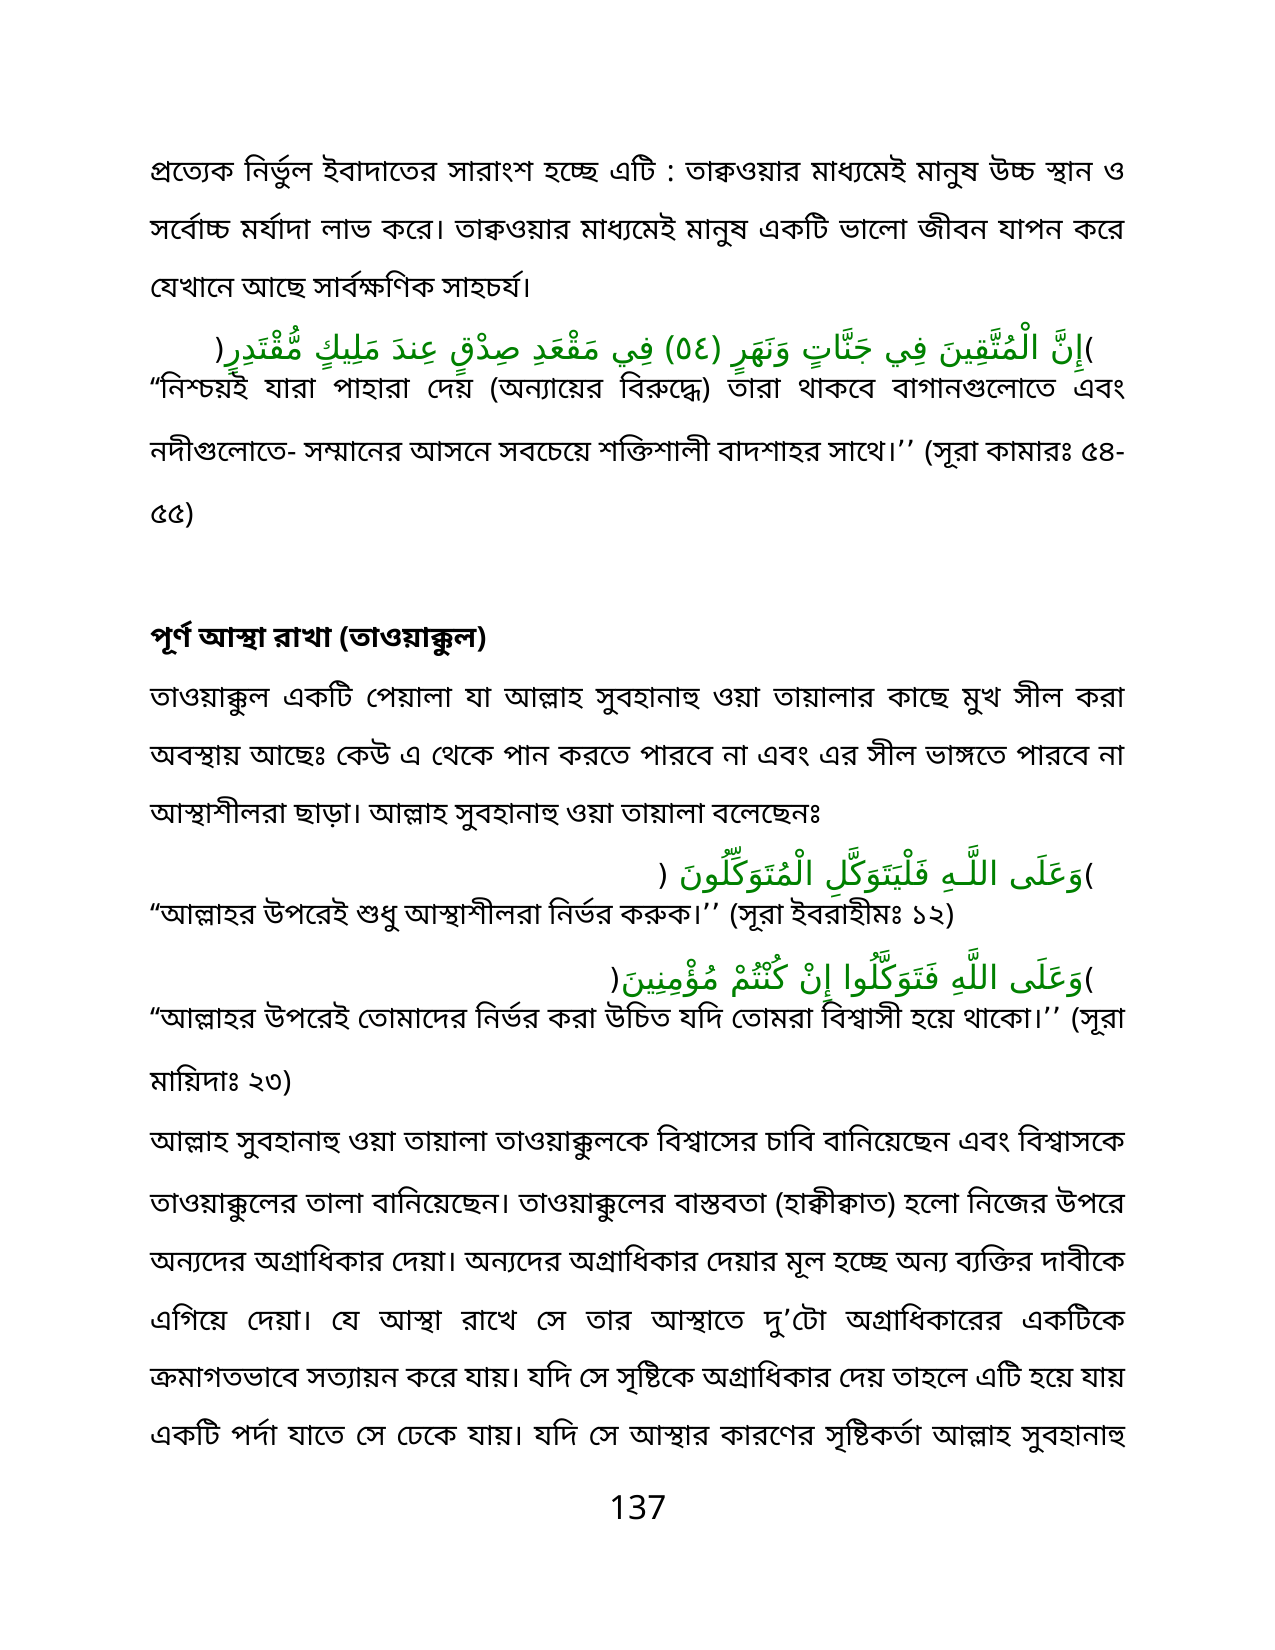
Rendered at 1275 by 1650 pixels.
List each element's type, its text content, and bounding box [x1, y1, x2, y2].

text পূর্ণ আস্থা রাখা (তাওয়াক্কুল) [150, 617, 1125, 659]
text )إِنَّ الْمُتَّقِينَ فِي جَنَّاتٍ وَنَهَرٍ ﴿٥٤﴾ فِي مَقْعَدِ صِدْقٍ عِندَ مَلِيكٍ مُّقْتَدِرٍ( [150, 328, 1125, 367]
text ‘‘আল্লাহর উপরেই তোমাদের নির্ভর করা উচিত যদি তোমরা বিশ্বাসী হয়ে থাকো।’’ (সূরা মায়িদাঃ ২৩) [150, 997, 1125, 1103]
text প্রত্যেক নির্ভুল ইবাদাতের সারাংশ হচ্ছে এটি : তাক্বওয়ার মাধ্যমেই মানুষ উচ্চ স্থান ও সর্বোচ্চ মর্যাদা লাভ করে। তাক্বওয়ার মাধ্যমেই মানুষ একটি ভালো জীবন যাপন করে যেখানে আছে সার্বক্ষণিক সাহচর্য। [150, 150, 1125, 309]
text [150, 1124, 1125, 1458]
text )وَعَلَى اللَّـهِ فَلْيَتَوَكَّلِ الْمُتَوَكِّلُونَ ( [150, 855, 1125, 894]
text )وَعَلَى اللَّهِ فَتَوَكَّلُوا إِنْ كُنْتُمْ مُؤْمِنِينَ( [150, 958, 1125, 997]
text তাওয়াক্কুল একটি পেয়ালা যা আল্লাহ সুবহানাহু ওয়া তায়ালার কাছে মুখ সীল করা অবস্থায় আছেঃ কেউ এ থেকে পান করতে পারবে না এবং এর সীল ভাঙ্গতে পারবে না আস্থাশীলরা ছাড়া। আল্লাহ সুবহানাহু ওয়া তায়ালা বলেছেনঃ [150, 681, 1125, 836]
text ‘‘আল্লাহর উপরেই শুধু আস্থাশীলরা নির্ভর করুক।’’ (সূরা ইবরাহীমঃ ১২) [150, 894, 1125, 937]
text ‘‘নিশ্চয়ই যারা পাহারা দেয় (অন্যায়ের বিরুদ্ধে) তারা থাকবে বাগানগুলোতে এবং নদীগুলোতে- সম্মানের আসনে সবচেয়ে শক্তিশালী বাদশাহর সাথে।’’ (সূরা কামারঃ ৫৪-৫৫) [150, 367, 1125, 536]
